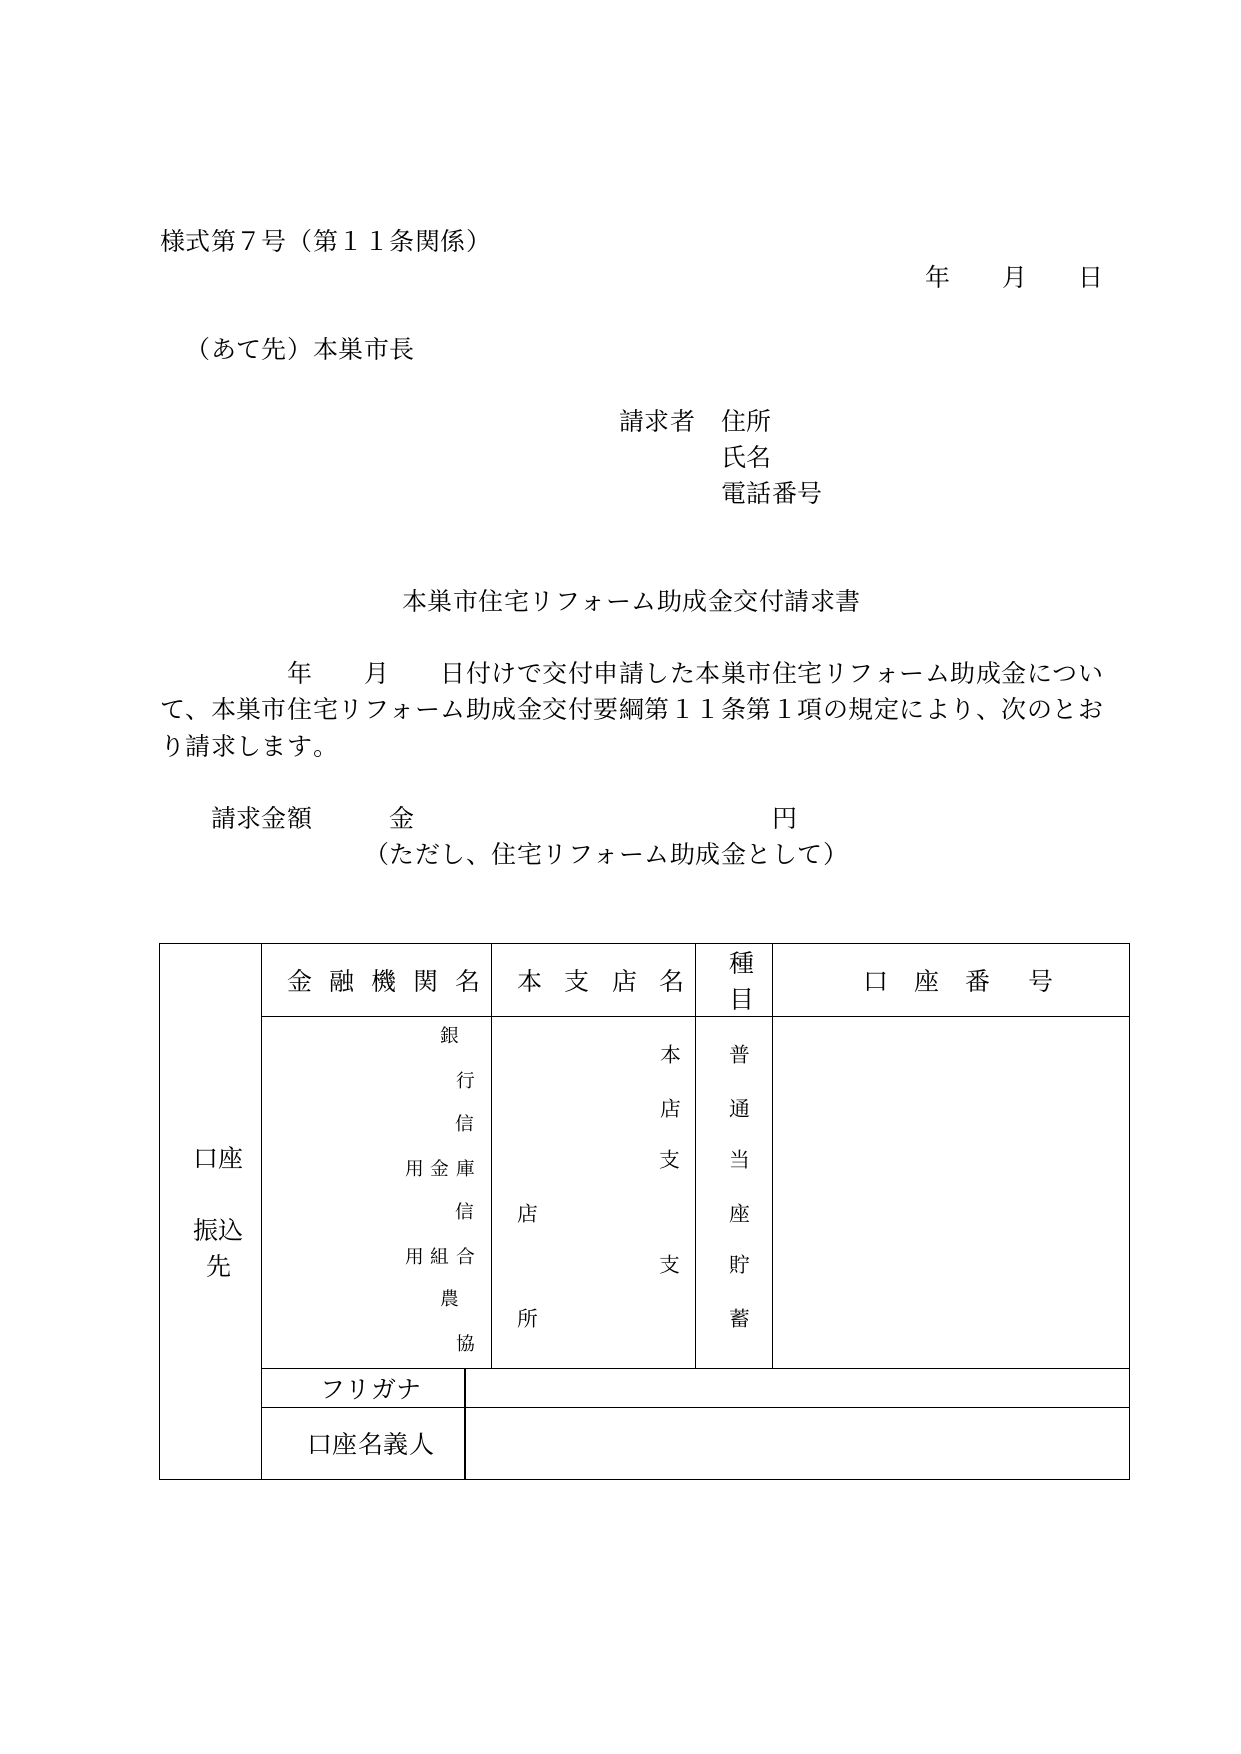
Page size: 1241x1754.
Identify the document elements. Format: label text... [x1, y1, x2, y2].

text 請求者 住所 [160, 402, 1104, 438]
text 年 月 日付けで交付申請した本巣市住宅リフォーム助成金について、本巣市住宅リフォーム助成金交付要綱第１１条第１項の規定により、次のとおり請求します。 [160, 654, 1104, 762]
text 本巣市住宅リフォーム助成金交付請求書 [160, 582, 1104, 618]
table_cell 口座名義人 [262, 1408, 464, 1479]
table_cell [466, 1369, 1129, 1407]
table_cell フリガナ [262, 1369, 464, 1407]
text 電話番号 [160, 474, 1104, 510]
text 請求金額 金 円 [160, 798, 1104, 834]
table_cell 普通 当座 貯蓄 [696, 1017, 772, 1368]
table_cell [773, 1017, 1129, 1368]
text 様式第７号（第１１条関係） [160, 222, 1104, 258]
table_header 口座 振込先 [160, 944, 261, 1479]
table_header 口座番号 [773, 944, 1129, 1016]
table_cell 銀行 信用金庫 信用組合 農協 [262, 1017, 491, 1368]
text （あて先）本巣市長 [160, 330, 1104, 366]
table_header 種目 [696, 944, 772, 1016]
table_cell 本店 支店 支所 [492, 1017, 695, 1368]
text 年 月 日 [160, 258, 1104, 294]
table_header 本支店名 [492, 944, 695, 1016]
text （ただし、住宅リフォーム助成金として） [160, 834, 1104, 870]
table_cell [466, 1408, 1129, 1479]
text 氏名 [160, 438, 1104, 474]
table_header 金融機関名 [262, 944, 491, 1016]
